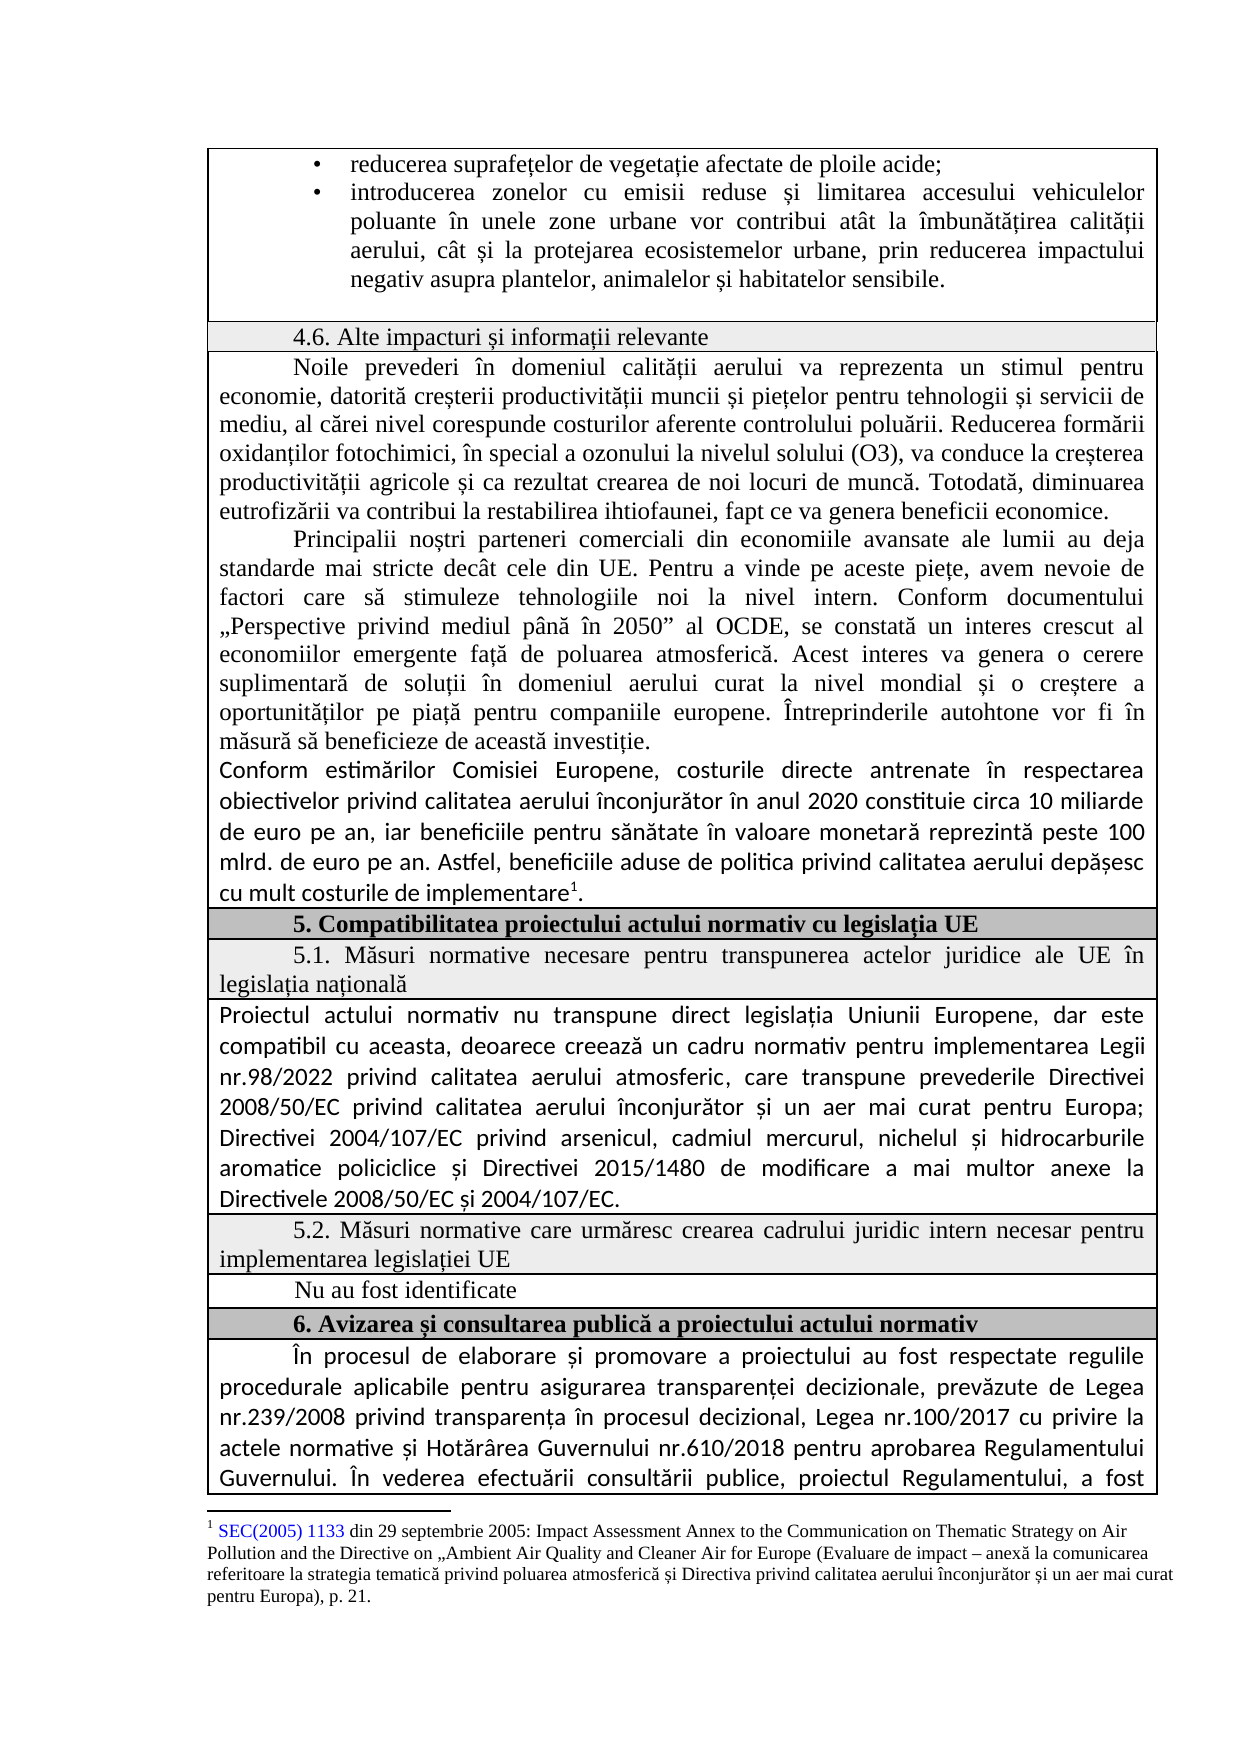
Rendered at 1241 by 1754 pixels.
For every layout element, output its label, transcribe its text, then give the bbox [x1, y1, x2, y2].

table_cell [209, 149, 1156, 321]
table_cell Nu au fost identificate [209, 1275, 1156, 1307]
table_cell Noile prevederi în domeniul calității aerului va reprezenta un stimul pentru economie, datorită creșterii productivității muncii și piețelor pentru tehnologii și servicii de mediu, al cărei nivel corespunde costurilor aferente controlului poluării. Reducerea formării oxidanților fotochimici, în special a ozonului la nivelul solului (O3), va conduce la creșterea productivității agricole și ca rezultat crearea de noi locuri de muncă. Totodată, diminuarea eutrofizării va contribui la restabilirea ihtiofaunei, fapt ce va genera beneficii economice. Principalii noștri parteneri comerciali din economiile avansate ale lumii au deja standarde mai stricte decât cele din UE. Pentru a vinde pe aceste piețe, avem nevoie de factori care să stimuleze tehnologiile noi la nivel intern. Conform documentului „Perspective privind mediul până în 2050” al OCDE, se constată un interes crescut al economiilor emergente față de poluarea atmosferică. Acest interes va genera o cerere suplimentară de soluții în domeniul aerului curat la nivel mondial și o creștere a oportunităților pe piață pentru companiile europene. Întreprinderile autohtone vor fi în măsură să beneficieze de această investiție. Conform estimărilor Comisiei Europene, costurile directe antrenate în respectarea obiectivelor privind calitatea aerului înconjurător în anul 2020 constituie circa 10 miliarde de euro pe an, iar beneficiile pentru sănătate în valoare monetară reprezintă peste 100 mlrd. de euro pe an. Astfel, beneficiile aduse de politica privind calitatea aerului depășesc cu mult costurile de implementare. [209, 351, 1156, 907]
table_cell 5.2. Măsuri normative care urmăresc crearea cadrului juridic intern necesar pentru implementarea legislației UE [209, 1215, 1156, 1273]
table_cell 6. Avizarea și consultarea publică a proiectului actului normativ [209, 1309, 1156, 1338]
table_cell 4.6. Alte impacturi și informații relevante [208, 321, 1156, 351]
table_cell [209, 1340, 1156, 1493]
table_cell Proiectul actului normativ nu transpune direct legislația Uniunii Europene, dar este compatibil cu aceasta, deoarece creează un cadru normativ pentru implementarea Legii nr.98/2022 privind calitatea aerului atmosferic, care transpune prevederile Directivei 2008/50/EC privind calitatea aerului înconjurător și un aer mai curat pentru Europa; Directivei 2004/107/EC privind arsenicul, cadmiul mercurul, nichelul și hidrocarburile aromatice policiclice și Directivei 2015/1480 de modificare a mai multor anexe la Directivele 2008/50/EC și 2004/107/EC. [209, 1000, 1156, 1213]
table_cell 5. Compatibilitatea proiectului actului normativ cu legislația UE [209, 909, 1156, 938]
table_cell 5.1. Măsuri normative necesare pentru transpunerea actelor juridice ale UE în legislația națională [209, 940, 1156, 998]
